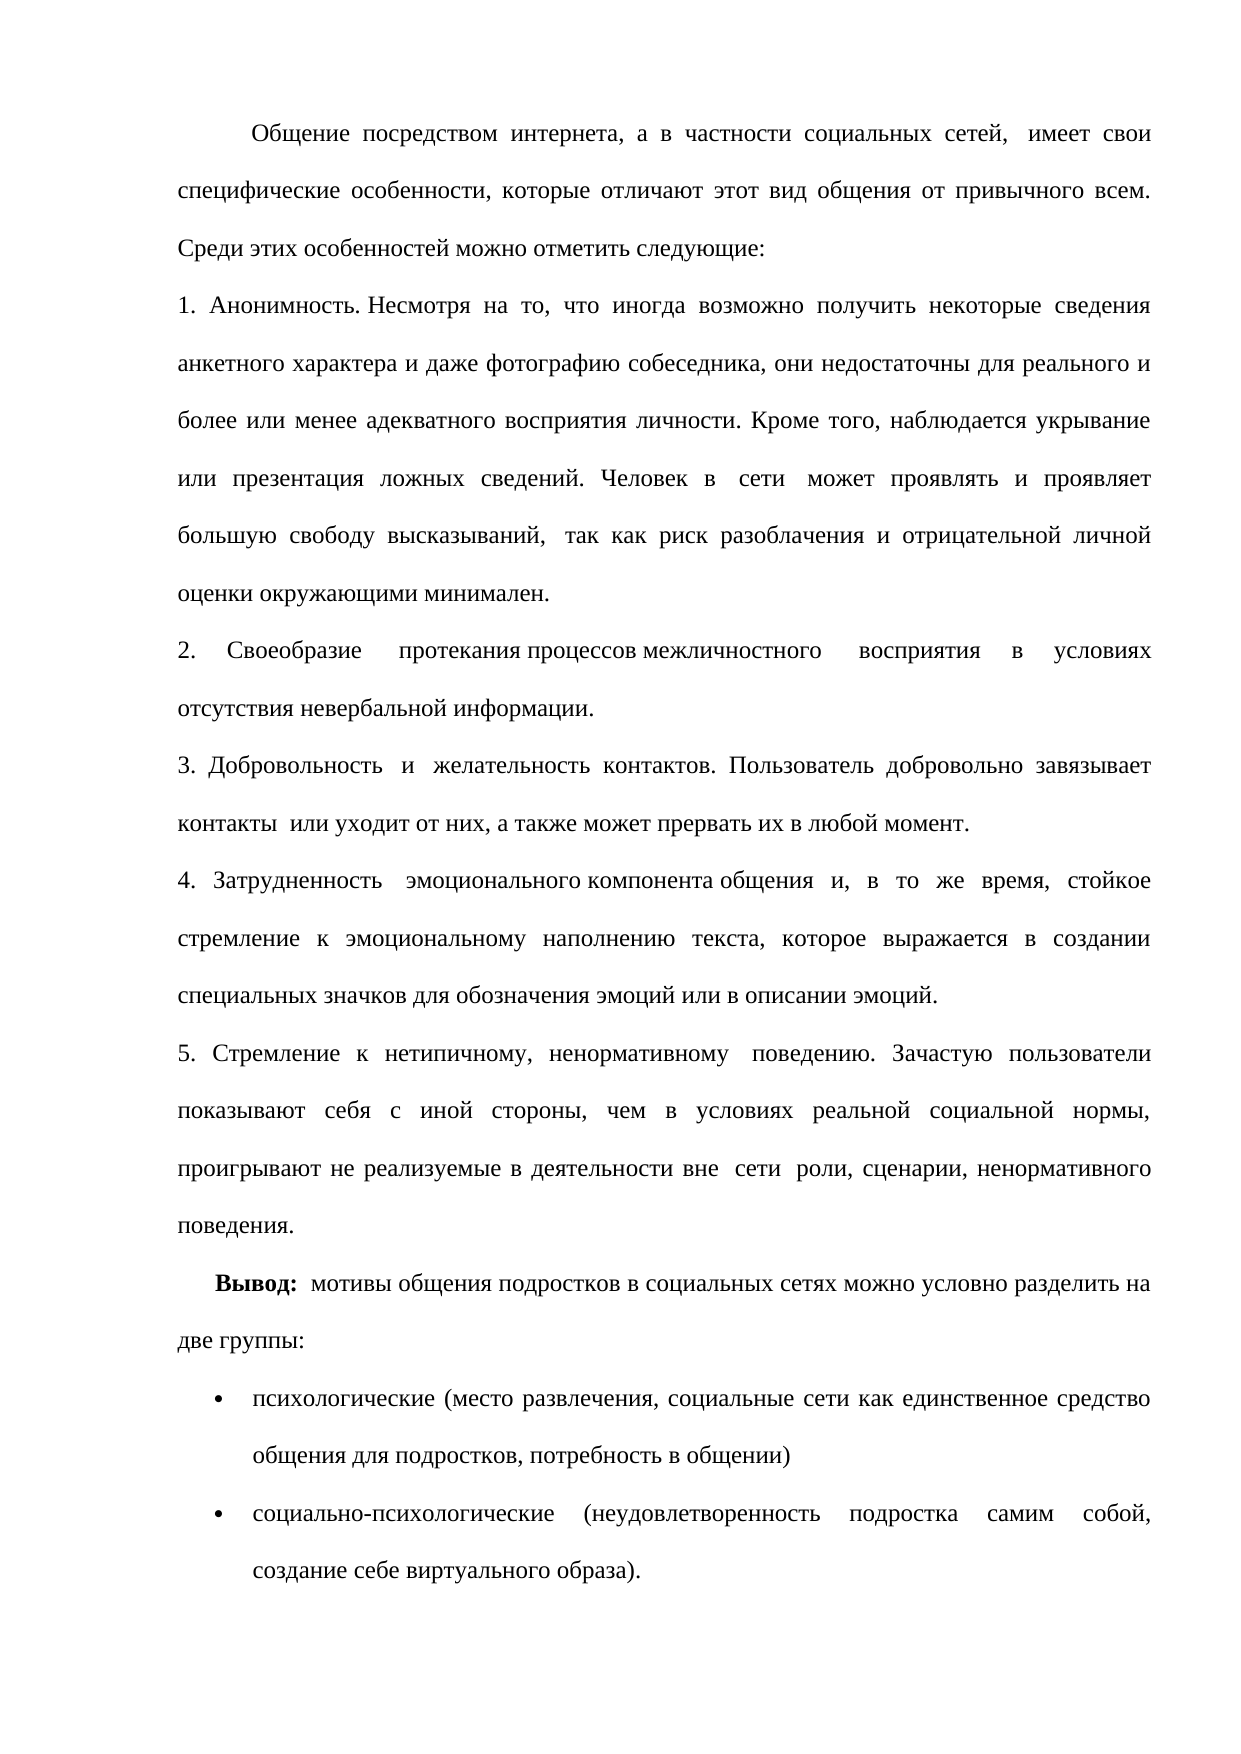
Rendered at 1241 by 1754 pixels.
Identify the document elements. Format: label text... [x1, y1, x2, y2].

text 3. Добровольность и желательность контактов. Пользователь добровольно завязывает контакты или уходит от них, а также может прервать их в любой момент. [177, 751, 1152, 837]
text Вывод: мотивы общения подростков в социальных сетях можно условно разделить на две группы: [177, 1268, 1152, 1354]
text 5. Стремление к нетипичному, ненормативному поведению. Зачастую пользователи показывают себя с иной стороны, чем в условиях реальной социальной нормы, проигрывают не реализуемые в деятельности вне сети роли, сценарии, ненормативного поведения. [177, 1038, 1152, 1239]
text 2. Своеобразие протекания процессов межличностного восприятия в условиях отсутствия невербальной информации. [177, 636, 1152, 722]
list социально-психологические (неудовлетворенность подростка самим собой, создание себе виртуального образа). [215, 1498, 1152, 1584]
text 1. Анонимность. Несмотря на то, что иногда возможно получить некоторые сведения анкетного характера и даже фотографию собеседника, они недостаточны для реального и более или менее адекватного восприятия личности. Кроме того, наблюдается укрывание или презентация ложных сведений. Человек в сети может проявлять и проявляет большую свободу высказываний, так как риск разоблачения и отрицательной личной оценки окружающими минимален. [177, 291, 1152, 607]
list психологические (место развлечения, социальные сети как единственное средство общения для подростков, потребность в общении) [215, 1383, 1152, 1469]
text 4. Затрудненность эмоционального компонента общения и, в то же время, стойкое стремление к эмоциональному наполнению текста, которое выражается в создании специальных значков для обозначения эмоций или в описании эмоций. [177, 866, 1152, 1009]
text Общение посредством интернета, а в частности социальных сетей, имеет свои специфические особенности, которые отличают этот вид общения от привычного всем. Среди этих особенностей можно отметить следующие: [177, 118, 1152, 262]
